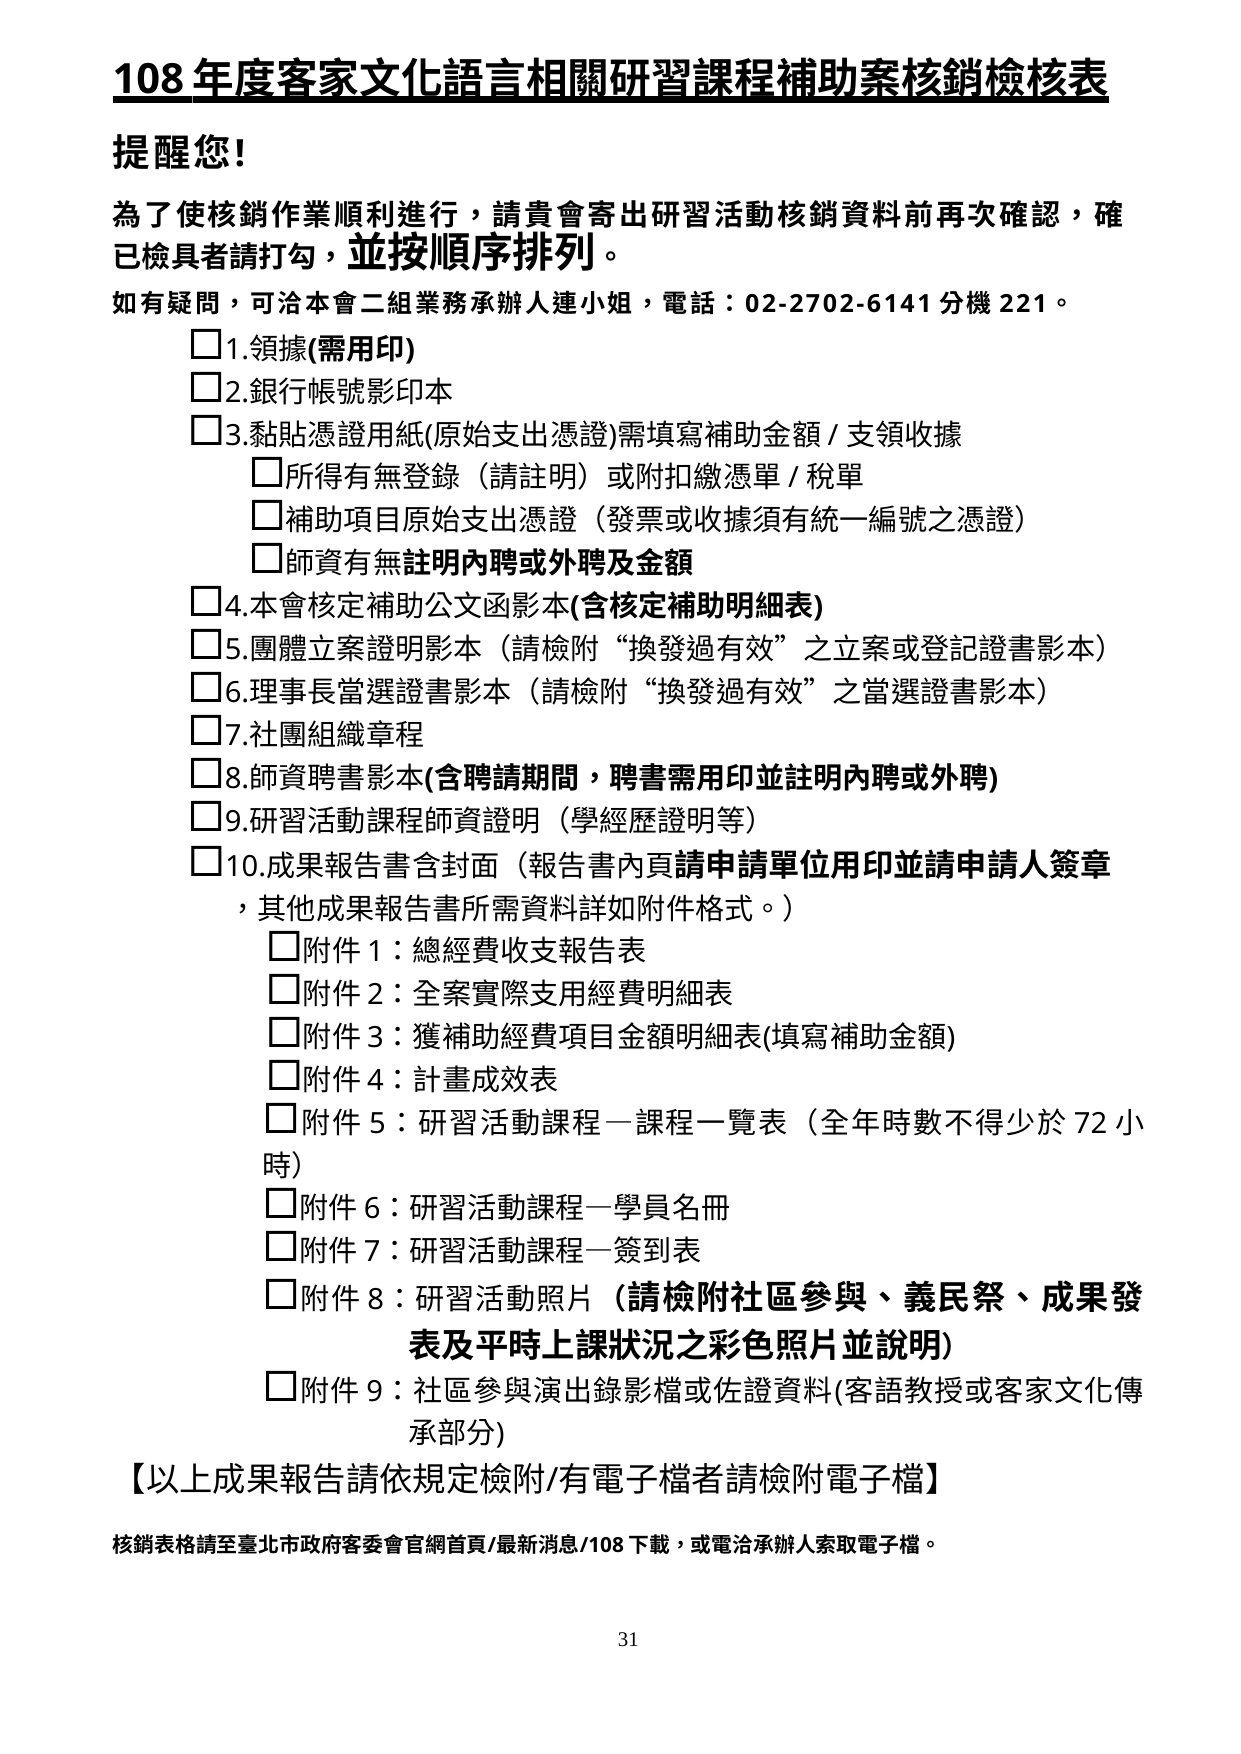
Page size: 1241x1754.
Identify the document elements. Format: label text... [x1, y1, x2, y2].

text 附件2：全案實際支用經費明細表 [192, 971, 1144, 1014]
text 8.師資聘書影本(含聘請期間，聘書需用印並註明內聘或外聘) [187, 754, 1144, 797]
text 附件6：研習活動課程—學員名冊 [262, 1185, 1144, 1228]
text 核銷表格請至臺北市政府客委會官網首頁/最新消息/108下載，或電洽承辦人索取電子檔。 [112, 1525, 1144, 1562]
text 2.銀行帳號影印本 [187, 368, 1144, 411]
text 附件4：計畫成效表 [192, 1057, 1144, 1099]
text 附件9：社區參與演出錄影檔或佐證資料(客語教授或客家文化傳承部分) [262, 1367, 1144, 1452]
text 為了使核銷作業順利進行，請貴會寄出研習活動核銷資料前再次確認，確已檢具者請打勾，並按順序排列。 [112, 192, 1144, 275]
text 9.研習活動課程師資證明（學經歷證明等） [187, 797, 1144, 840]
text 4.本會核定補助公文函影本(含核定補助明細表) [187, 583, 1144, 626]
text 如有疑問，可洽本會二組業務承辦人連小姐，電話：02-2702-6141分機221。 [112, 279, 1144, 321]
text 6.理事長當選證書影本（請檢附“換發過有效”之當選證書影本） [187, 669, 1144, 712]
text 10.成果報告書含封面（報告書內頁請申請單位用印並請申請人簽章 [188, 840, 1144, 886]
text 附件1：總經費收支報告表 [192, 928, 1144, 971]
text 3.黏貼憑證用紙(原始支出憑證)需填寫補助金額 / 支領收據 [188, 411, 1144, 454]
text ，其他成果報告書所需資料詳如附件格式。） [188, 886, 1144, 928]
text 附件3：獲補助經費項目金額明細表(填寫補助金額) [192, 1014, 1144, 1057]
text 附件5：研習活動課程—課程一覽表（全年時數不得少於72小時） [262, 1099, 1144, 1185]
text 7.社團組織章程 [187, 712, 1144, 754]
text 提醒您! [112, 113, 1144, 188]
text 5.團體立案證明影本（請檢附“換發過有效”之立案或登記證書影本） [187, 626, 1144, 669]
text 附件8：研習活動照片（請檢附社區參與、義民祭、成果發表及平時上課狀況之彩色照片並說明） [262, 1271, 1144, 1367]
text 【以上成果報告請依規定檢附/有電子檔者請檢附電子檔】 [112, 1452, 1144, 1501]
text 補助項目原始支出憑證（發票或收據須有統一編號之憑證） [112, 497, 1144, 540]
text 附件7：研習活動課程—簽到表 [262, 1228, 1144, 1271]
text 師資有無註明內聘或外聘及金額 [187, 540, 1144, 583]
text 1.領據(需用印) [187, 325, 1144, 368]
text 108年度客家文化語言相關研習課程補助案核銷檢核表 [112, 38, 1144, 113]
text 所得有無登錄（請註明）或附扣繳憑單 / 稅單 [112, 454, 1144, 497]
